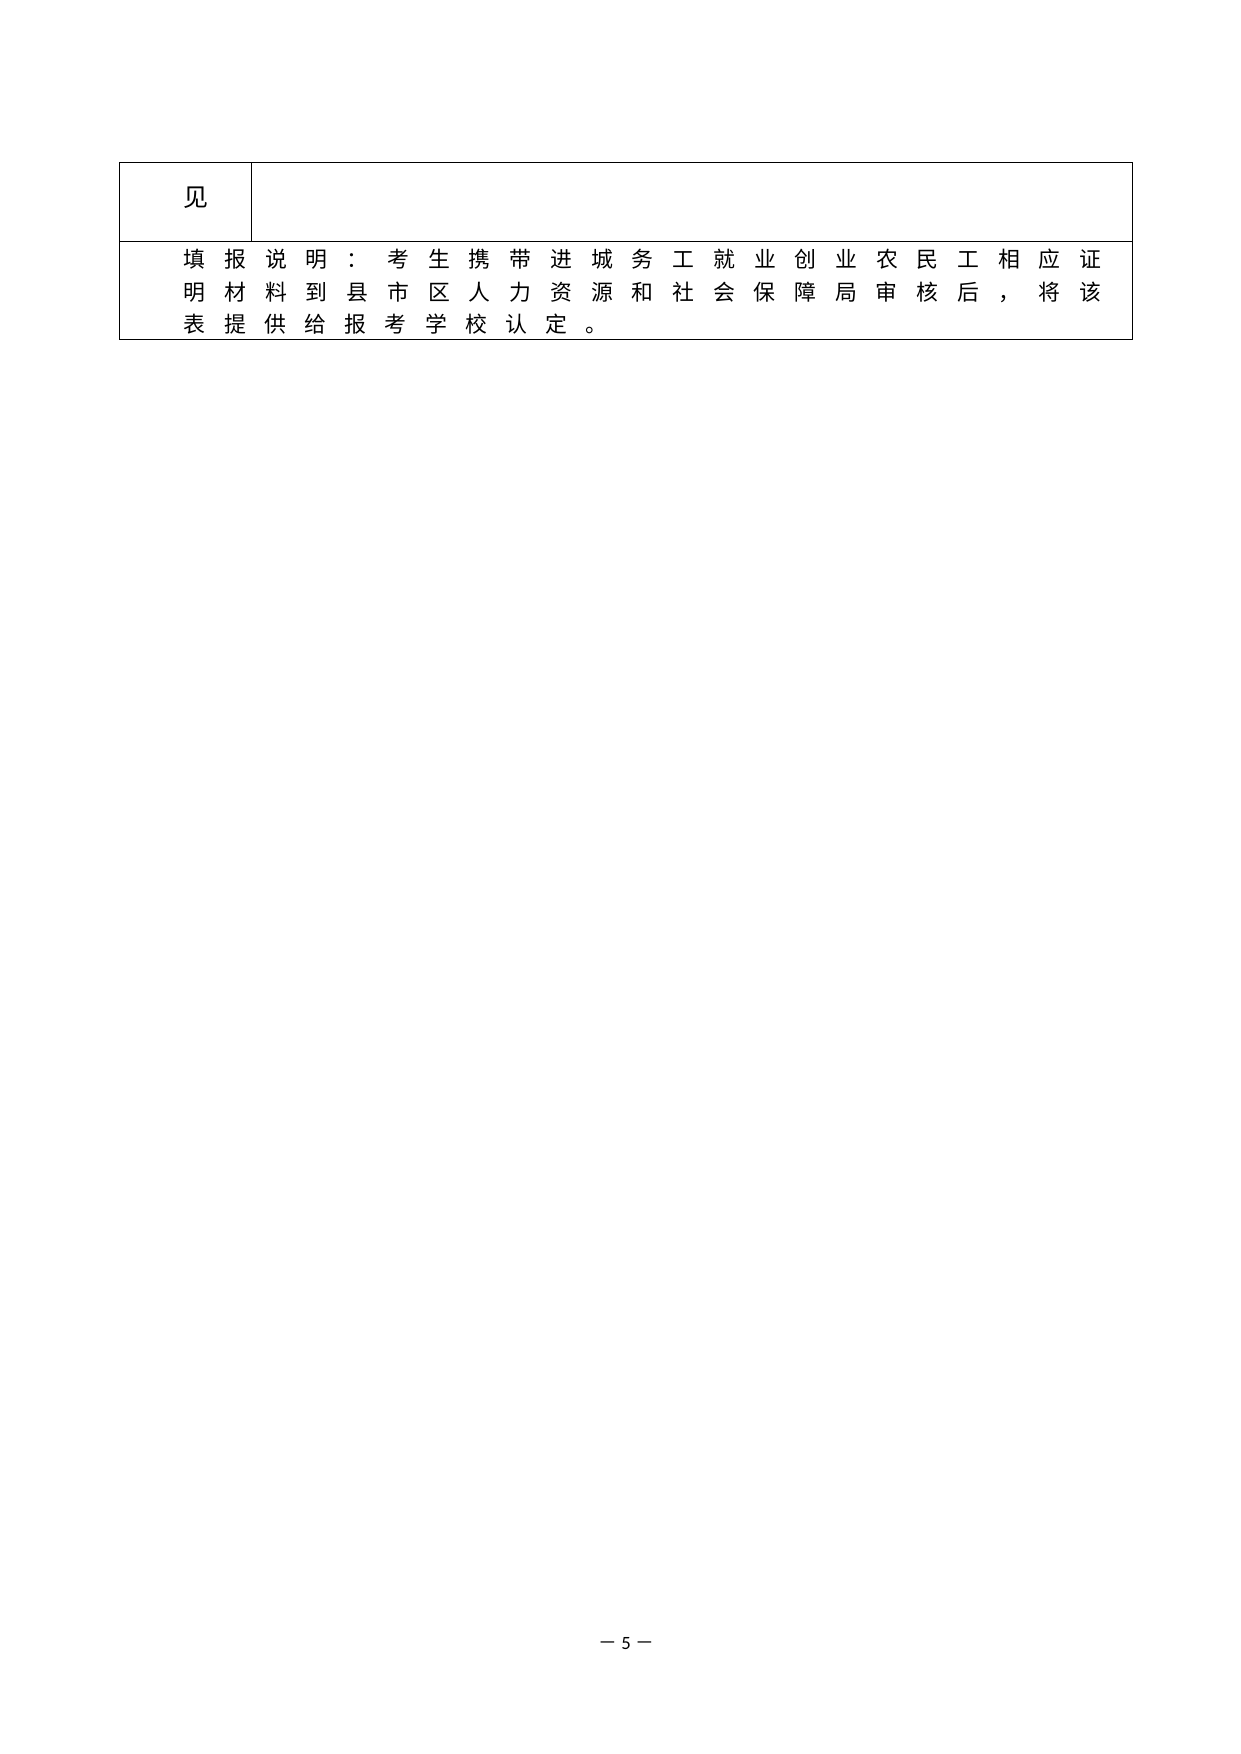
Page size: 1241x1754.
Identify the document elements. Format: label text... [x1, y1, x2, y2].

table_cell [252, 163, 1132, 241]
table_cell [120, 163, 251, 241]
table_cell 填报说明：考生携带进城务工就业创业农民工相应证明材料到县市区人力资源和社会保障局审核后，将该表提供给报考学校认定。 [120, 242, 1132, 339]
